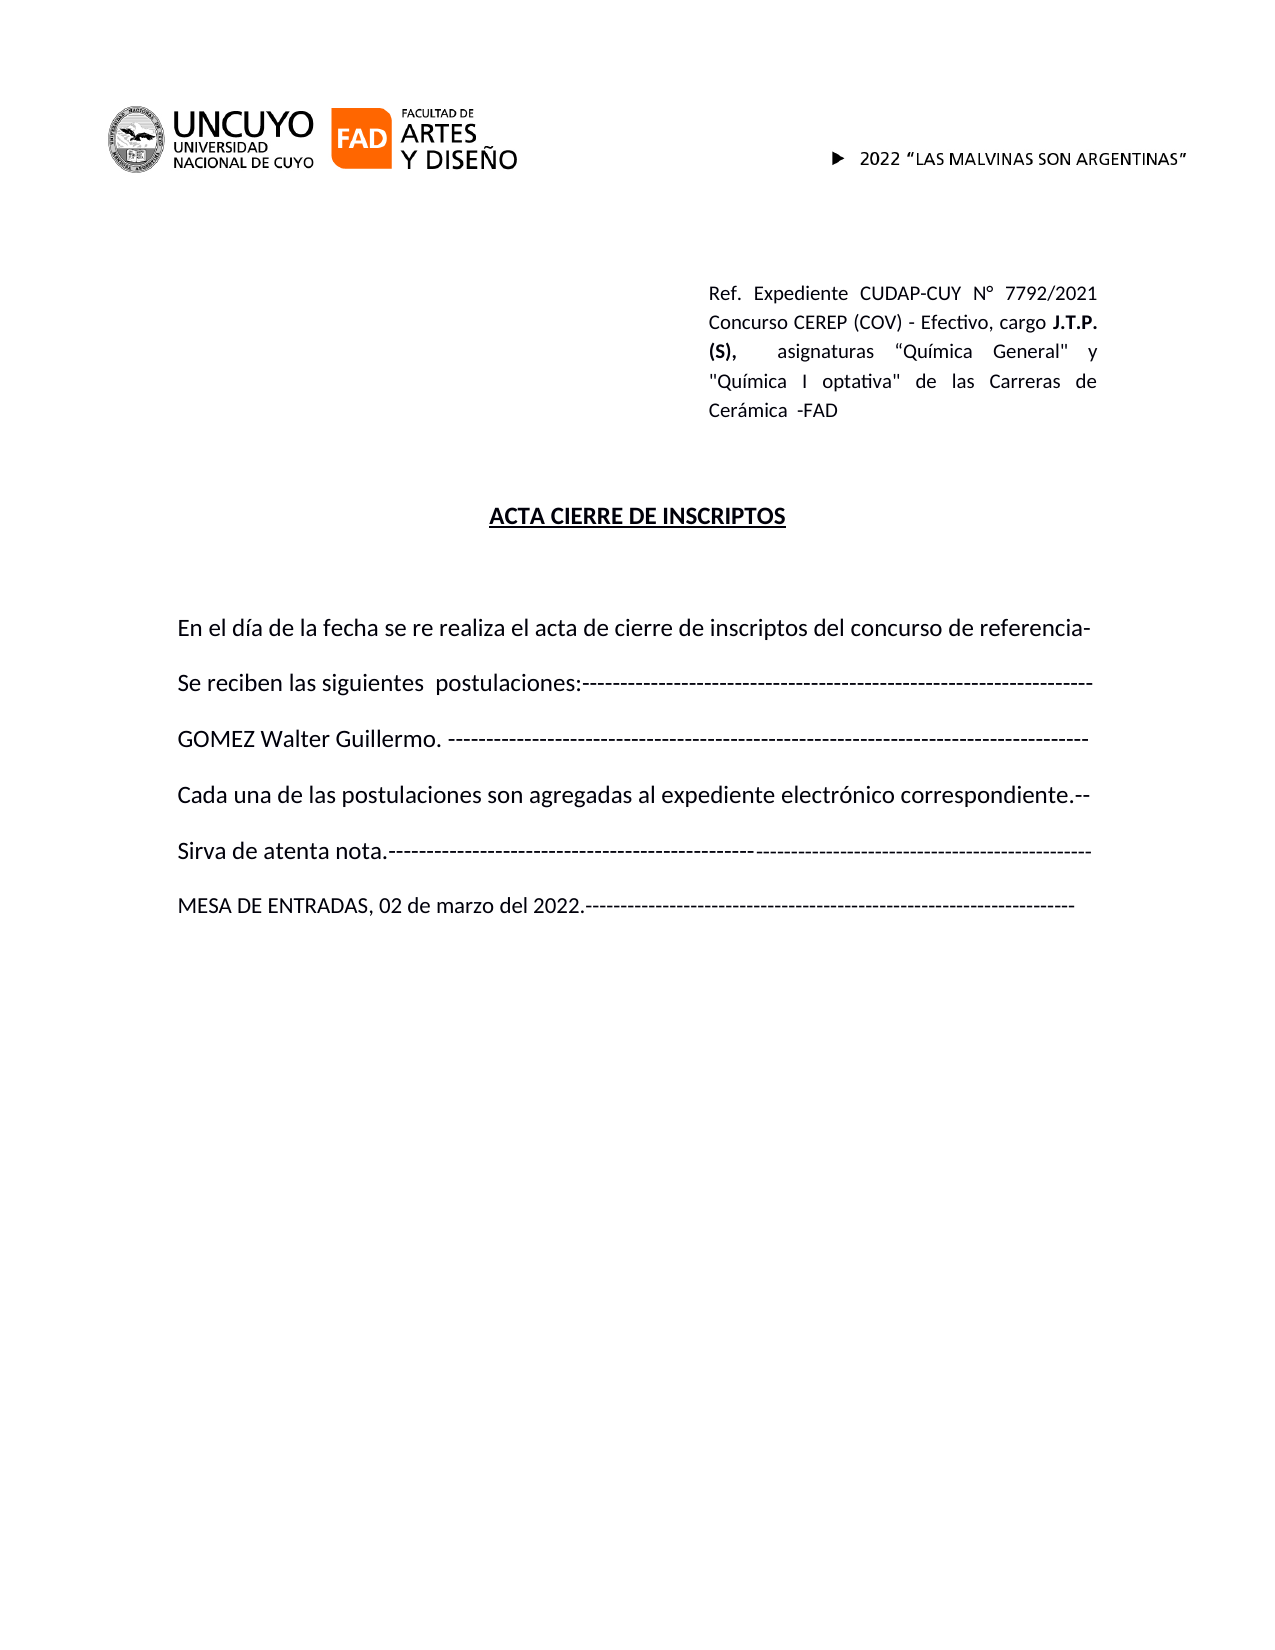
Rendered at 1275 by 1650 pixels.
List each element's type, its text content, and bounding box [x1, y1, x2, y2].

text GOMEZ Walter Guillermo. ------------------------------------------------------------------------------------ [177, 723, 1098, 754]
text En el día de la fecha se re realiza el acta de cierre de inscriptos del concurso de referencia- [177, 612, 1098, 642]
text ACTA CIERRE DE INSCRIPTOS [177, 500, 1098, 531]
text Ref. Expediente CUDAP-CUY N° 7792/2021 Concurso CEREP (COV) - Efectivo, cargo J.T.P. (S), asignaturas “Química General" y "Química I optativa" de las Carreras de Cerámica -FAD [709, 280, 1098, 422]
text MESA DE ENTRADAS, 02 de marzo del 2022.---------------------------------------------------------------------- [177, 891, 1098, 919]
picture [101, 92, 1227, 202]
text Cada una de las postulaciones son agregadas al expediente electrónico correspondiente.-- [177, 779, 1098, 810]
text Se reciben las siguientes postulaciones:------------------------------------------------------------------- [177, 667, 1098, 698]
text Sirva de atenta nota.------------------------------------------------------------------------------------------------ [177, 835, 1098, 866]
